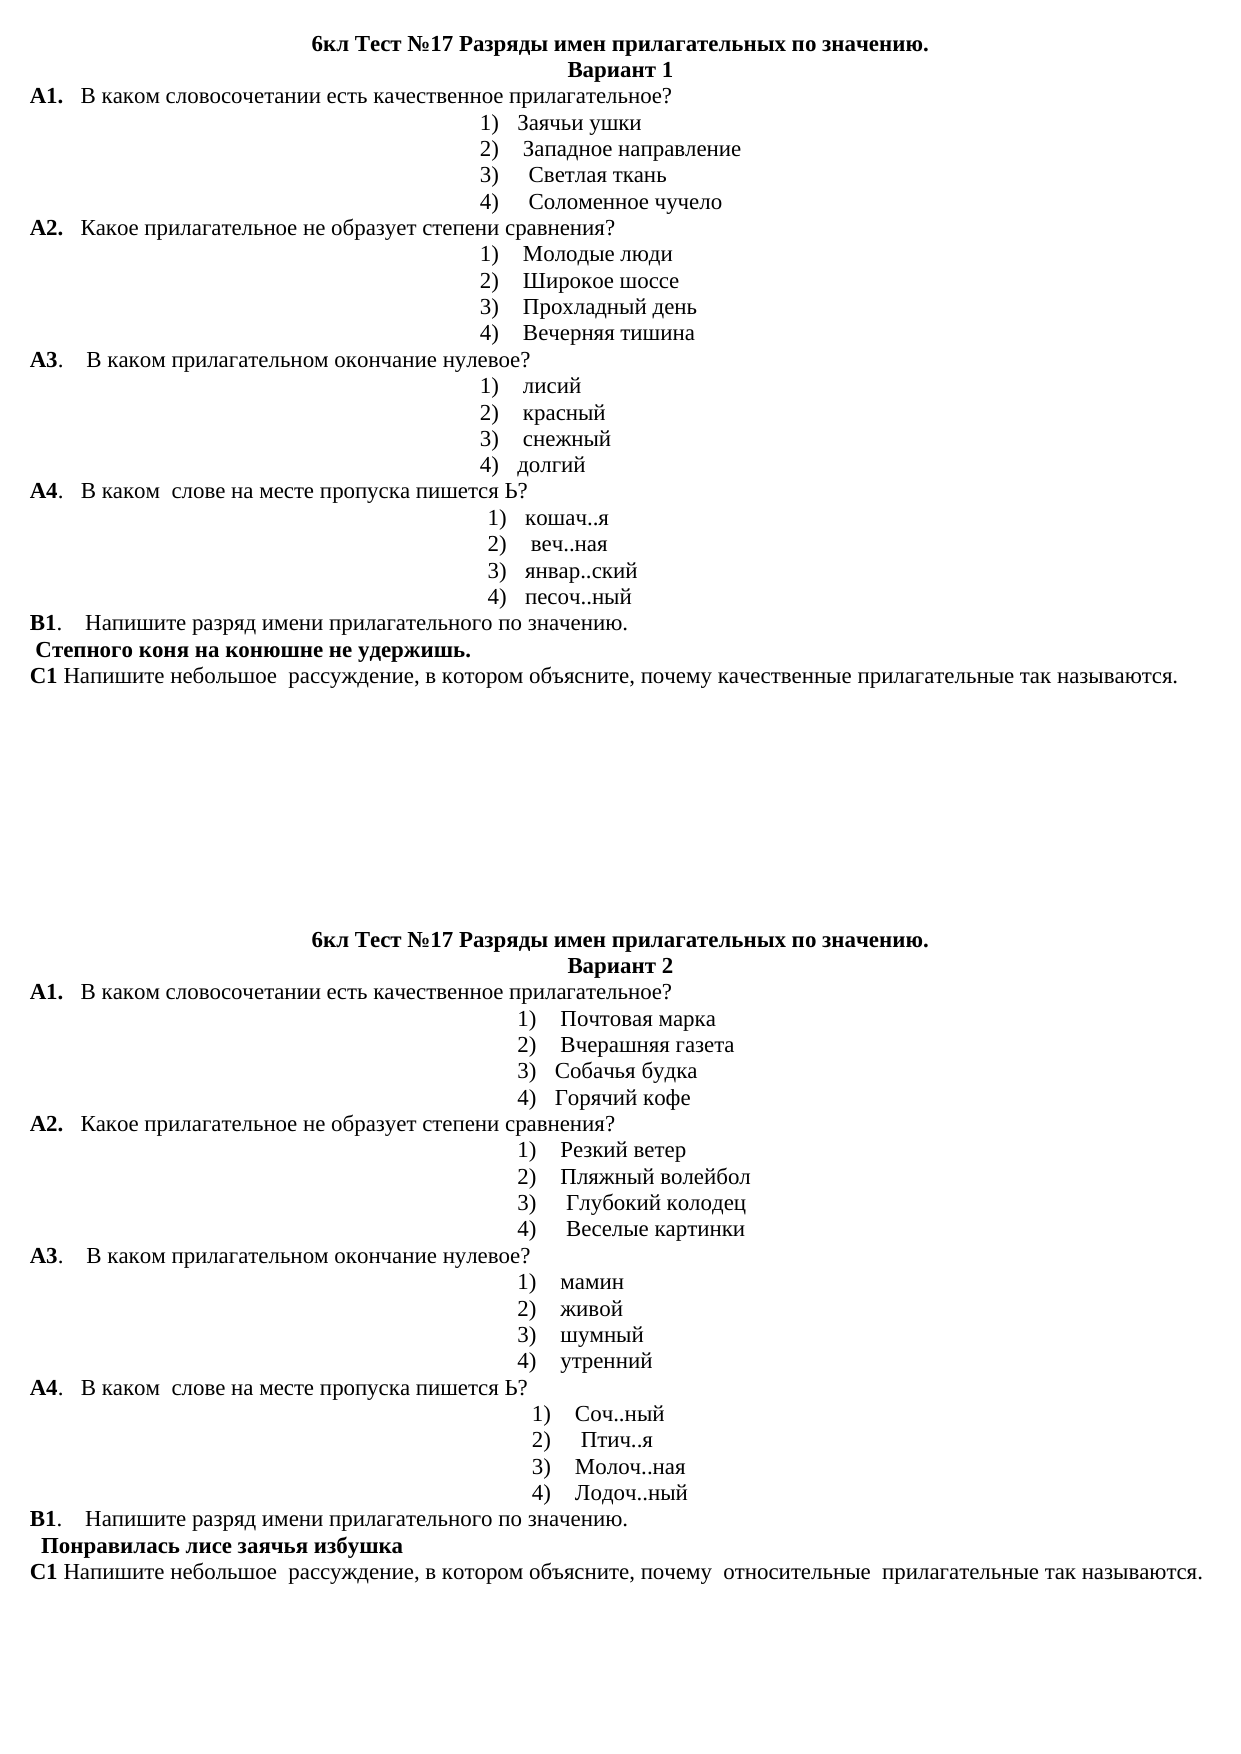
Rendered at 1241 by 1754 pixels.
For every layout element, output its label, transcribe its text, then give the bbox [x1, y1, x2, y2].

list Глубокий колодец [517, 1189, 1211, 1216]
list веч..ная [487, 530, 1211, 557]
text Вариант 1 [29, 56, 1211, 82]
text А1. В каком словосочетании есть качественное прилагательное? [29, 82, 1211, 109]
list Горячий кофе [517, 1084, 1211, 1110]
list Молодые люди [479, 240, 1211, 267]
text С1 Напишите небольшое рассуждение, в котором объясните, почему качественные прилагательные так называются. [29, 662, 1211, 688]
list Веселые картинки [517, 1216, 1211, 1242]
list Соломенное чучело [479, 188, 1211, 214]
list Вчерашняя газета [517, 1031, 1211, 1057]
list Вечерняя тишина [479, 319, 1211, 346]
list Лодоч..ный [532, 1479, 1211, 1505]
list Почтовая марка [517, 1005, 1211, 1031]
list утренний [517, 1347, 1211, 1374]
text Степного коня на конюшне не удержишь. [29, 636, 1211, 662]
text А1. В каком словосочетании есть качественное прилагательное? [29, 978, 1211, 1005]
text 6кл Тест №17 Разряды имен прилагательных по значению. [29, 926, 1211, 952]
list Прохладный день [479, 293, 1211, 319]
list долгий [479, 451, 1211, 478]
list Широкое шоссе [479, 267, 1211, 293]
list Западное направление [479, 135, 1211, 161]
text А2. Какое прилагательное не образует степени сравнения? [29, 214, 1211, 240]
list кошач..я [487, 504, 1211, 530]
text 6кл Тест №17 Разряды имен прилагательных по значению. [29, 29, 1211, 56]
text В1. Напишите разряд имени прилагательного по значению. [29, 609, 1211, 636]
list Резкий ветер [517, 1136, 1211, 1163]
list Светлая ткань [479, 161, 1211, 188]
text Вариант 2 [29, 952, 1211, 978]
text А4. В каком слове на месте пропуска пишется Ь? [29, 478, 1211, 504]
text А3. В каком прилагательном окончание нулевое? [29, 1242, 1211, 1268]
list снежный [479, 425, 1211, 451]
list мамин [517, 1268, 1211, 1294]
list шумный [517, 1321, 1211, 1347]
text А3. В каком прилагательном окончание нулевое? [29, 346, 1211, 372]
list песоч..ный [487, 583, 1211, 609]
list Птич..я [532, 1426, 1211, 1453]
list Пляжный волейбол [517, 1163, 1211, 1189]
list лисий [479, 372, 1211, 398]
text А4. В каком слове на месте пропуска пишется Ь? [29, 1374, 1211, 1400]
text В1. Напишите разряд имени прилагательного по значению. [29, 1505, 1211, 1532]
text С1 Напишите небольшое рассуждение, в котором объясните, почему относительные прилагательные так называются. [29, 1558, 1211, 1584]
text Понравилась лисе заячья избушка [29, 1532, 1211, 1558]
list Собачья будка [517, 1057, 1211, 1084]
text А2. Какое прилагательное не образует степени сравнения? [29, 1110, 1211, 1136]
list Соч..ный [532, 1400, 1211, 1426]
list красный [479, 398, 1211, 425]
list живой [517, 1294, 1211, 1321]
list Молоч..ная [532, 1453, 1211, 1479]
list январ..ский [487, 557, 1211, 583]
list Заячьи ушки [479, 109, 1211, 135]
